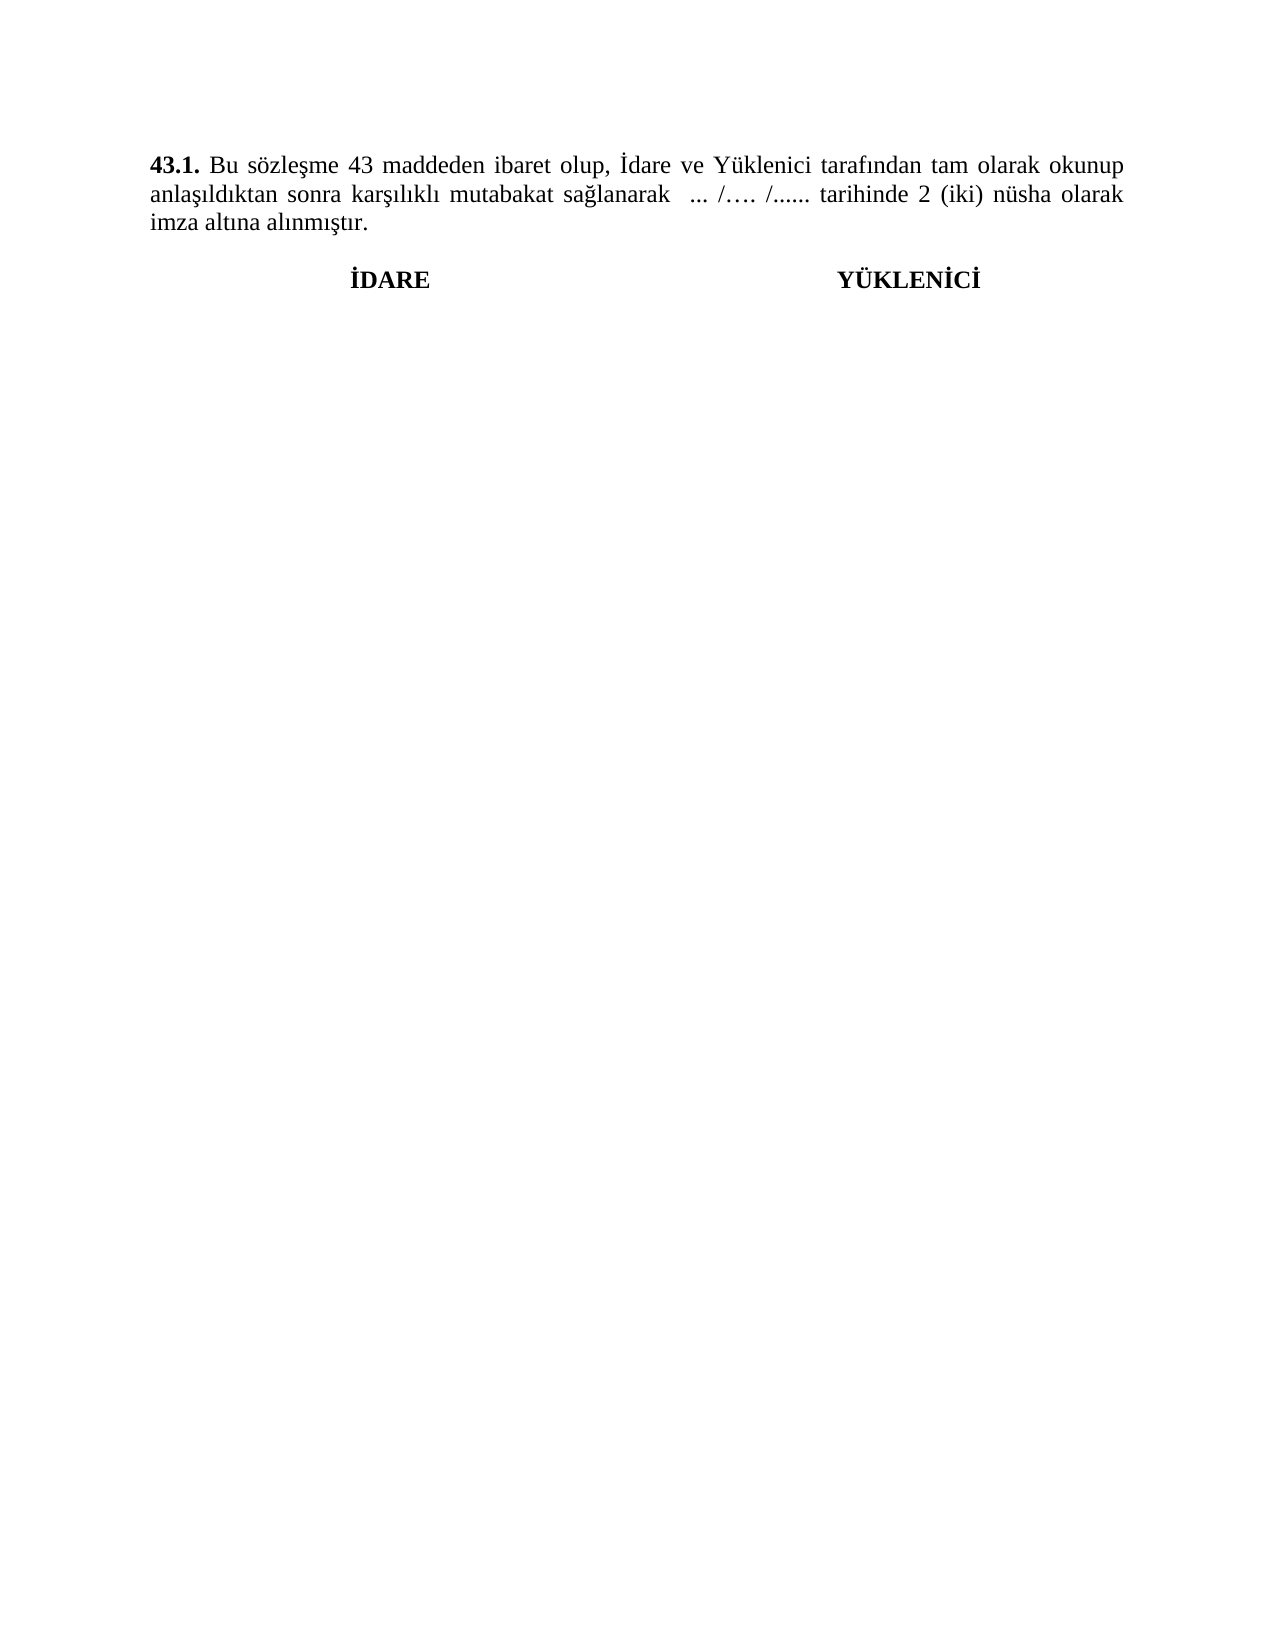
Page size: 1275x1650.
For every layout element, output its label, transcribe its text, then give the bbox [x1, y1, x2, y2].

text İDARE YÜKLENİCİ [150, 265, 1125, 294]
text 43.1. Bu sözleşme 43 maddeden ibaret olup, İdare ve Yüklenici tarafından tam olarak okunup anlaşıldıktan sonra karşılıklı mutabakat sağlanarak ... /…. /...... tarihinde 2 (iki) nüsha olarak imza altına alınmıştır. [150, 150, 1125, 236]
